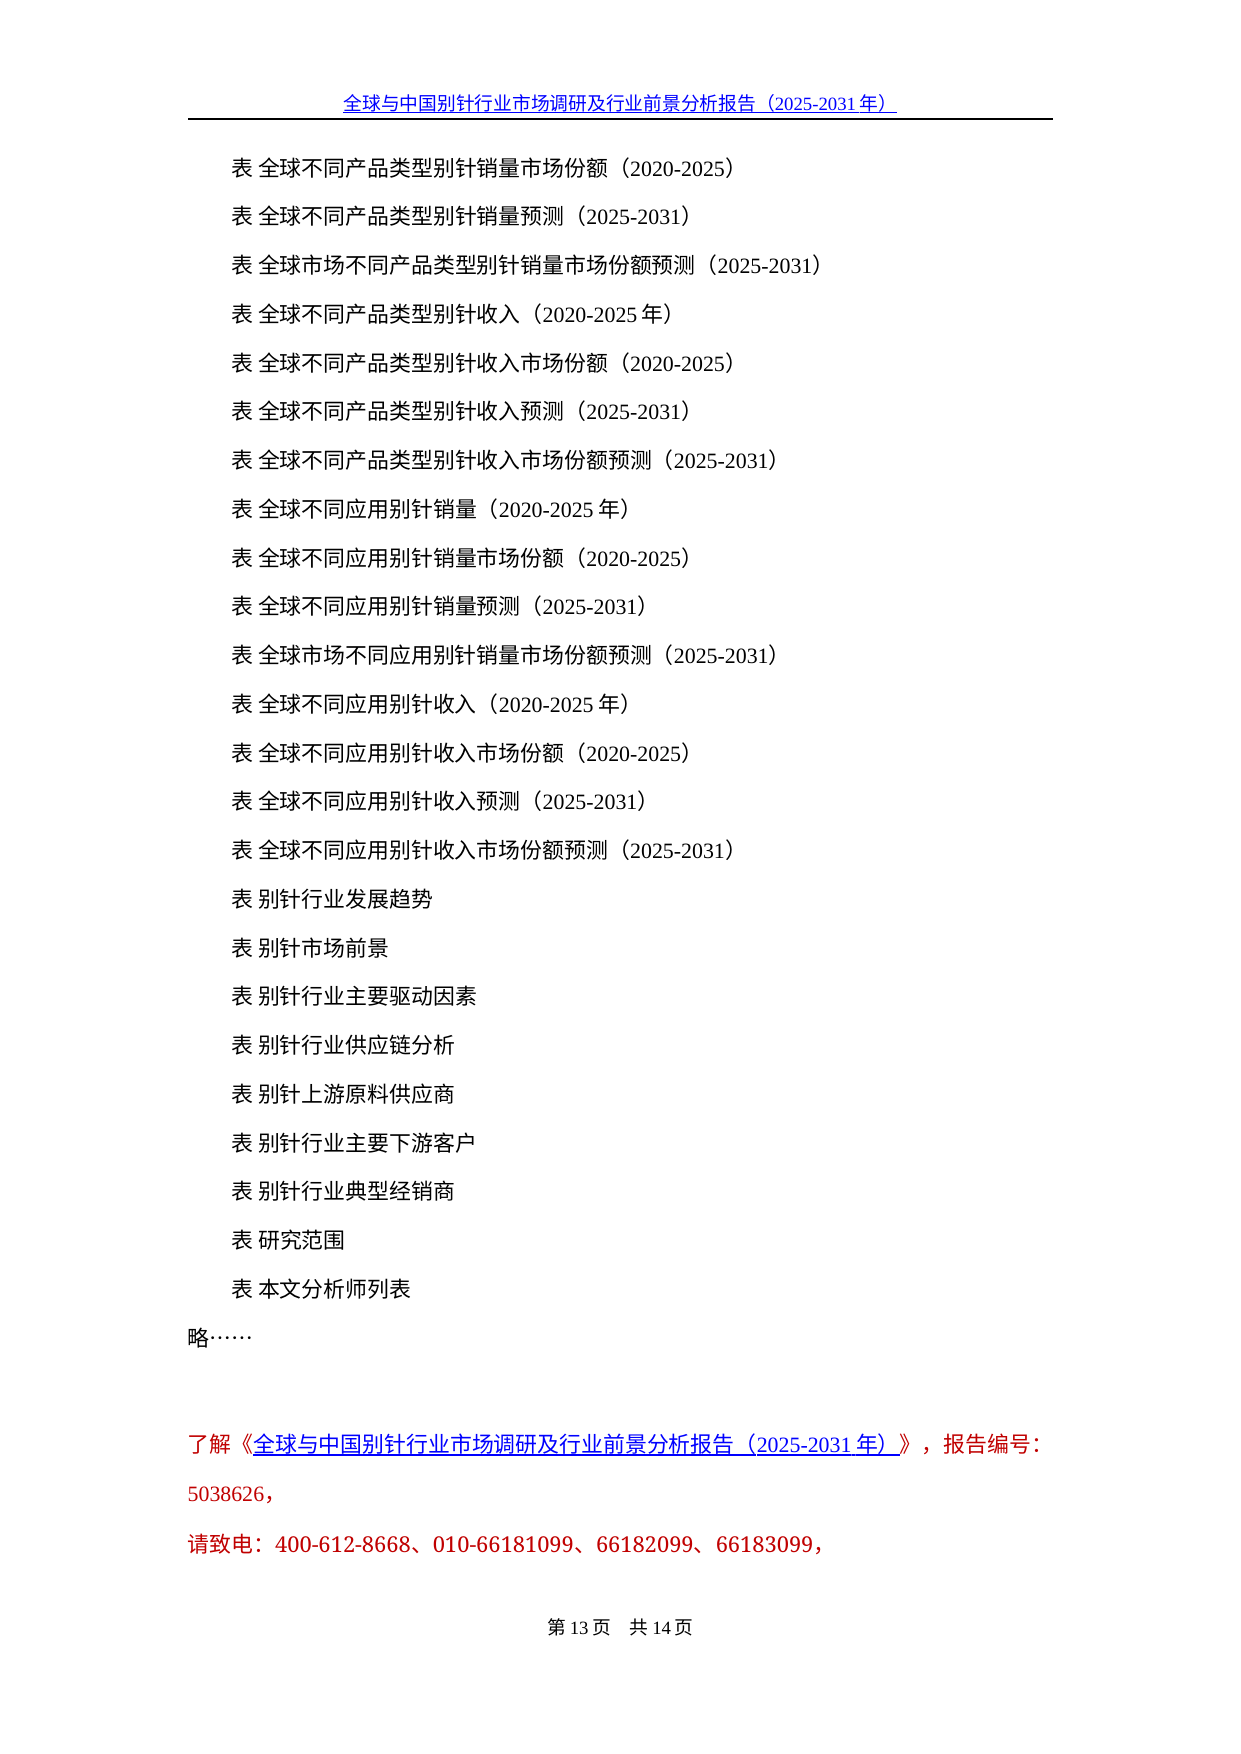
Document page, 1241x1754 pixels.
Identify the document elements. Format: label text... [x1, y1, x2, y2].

text 了解《全球与中国别针行业市场调研及行业前景分析报告（2025-2031年）》，报告编号：5038626， [187, 1427, 1053, 1508]
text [187, 150, 1053, 1353]
text 请致电：400-612-8668、010-66181099、66182099、66183099， [187, 1527, 1053, 1559]
